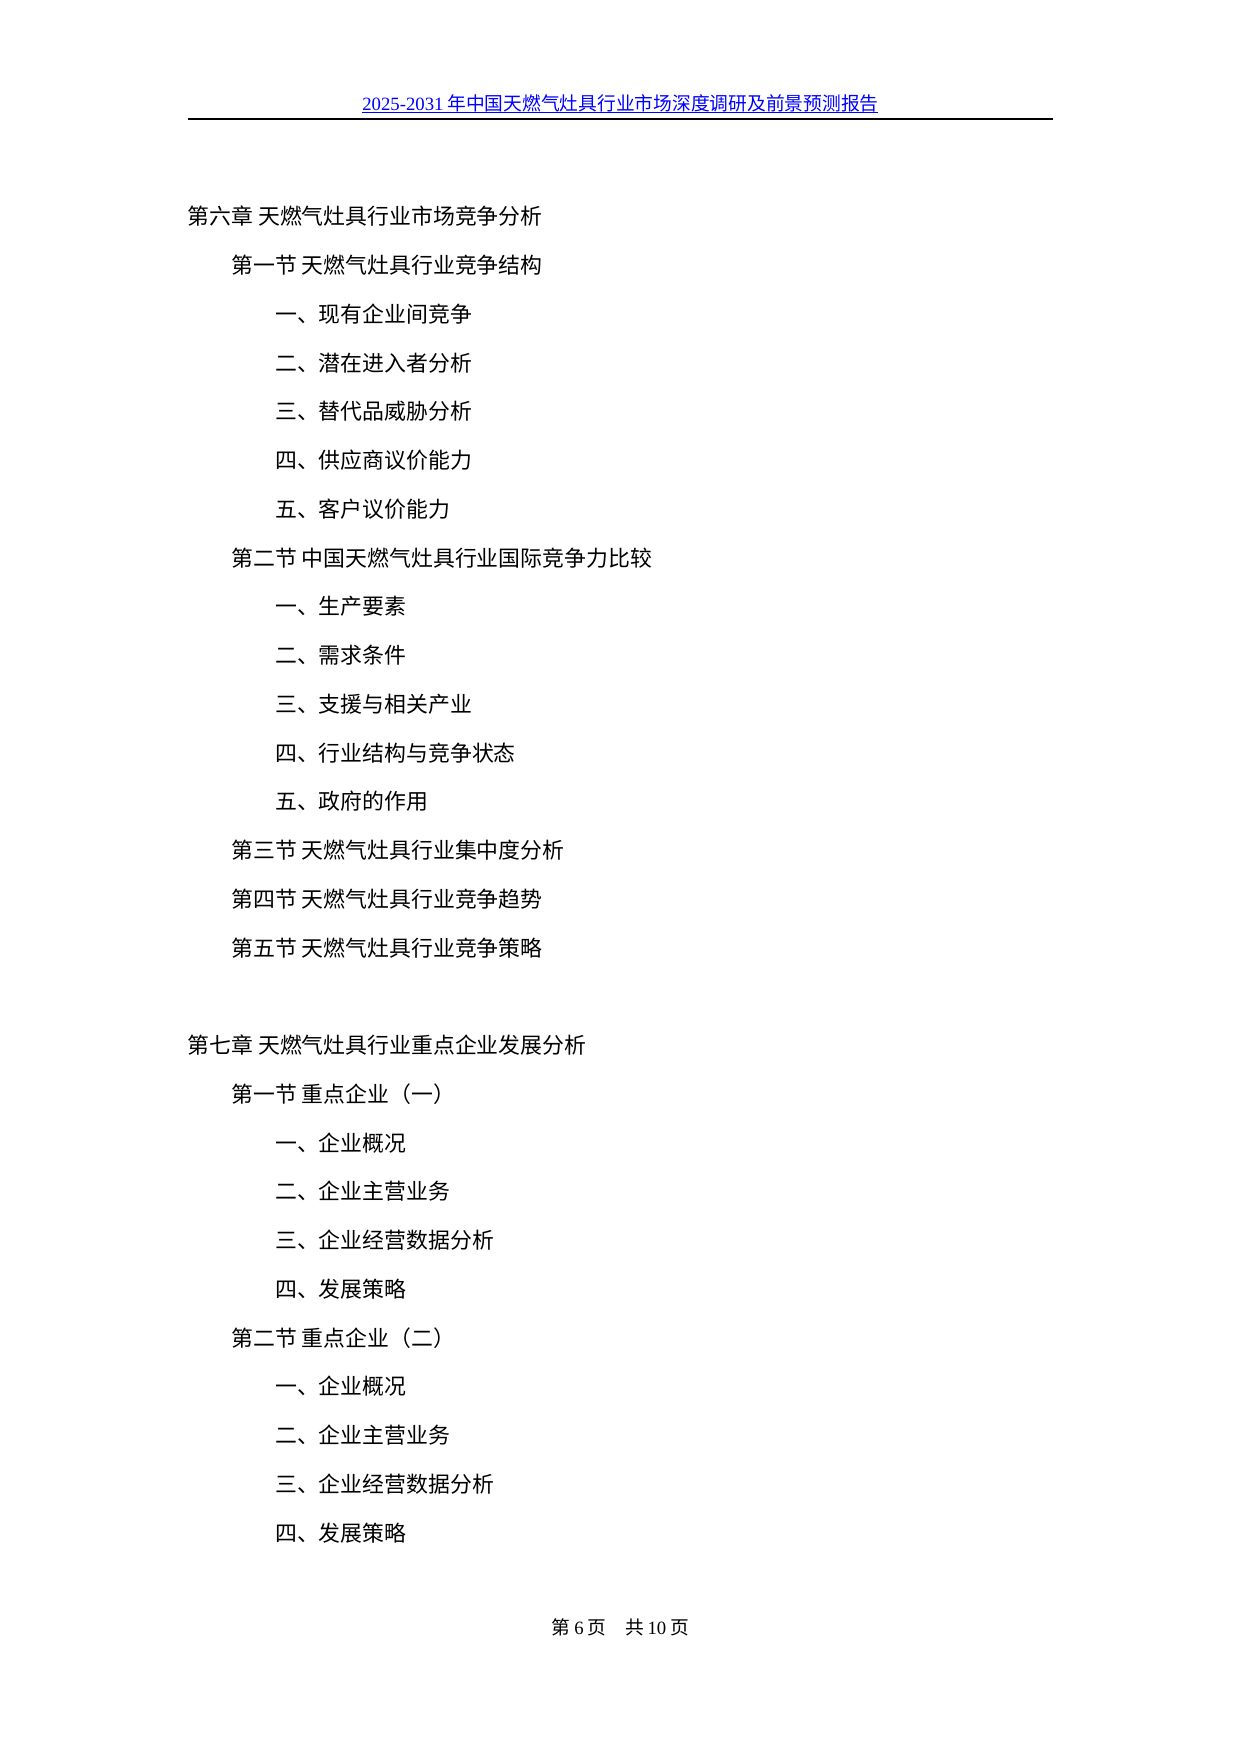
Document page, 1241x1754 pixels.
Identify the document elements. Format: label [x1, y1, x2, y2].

text [187, 150, 1053, 1548]
